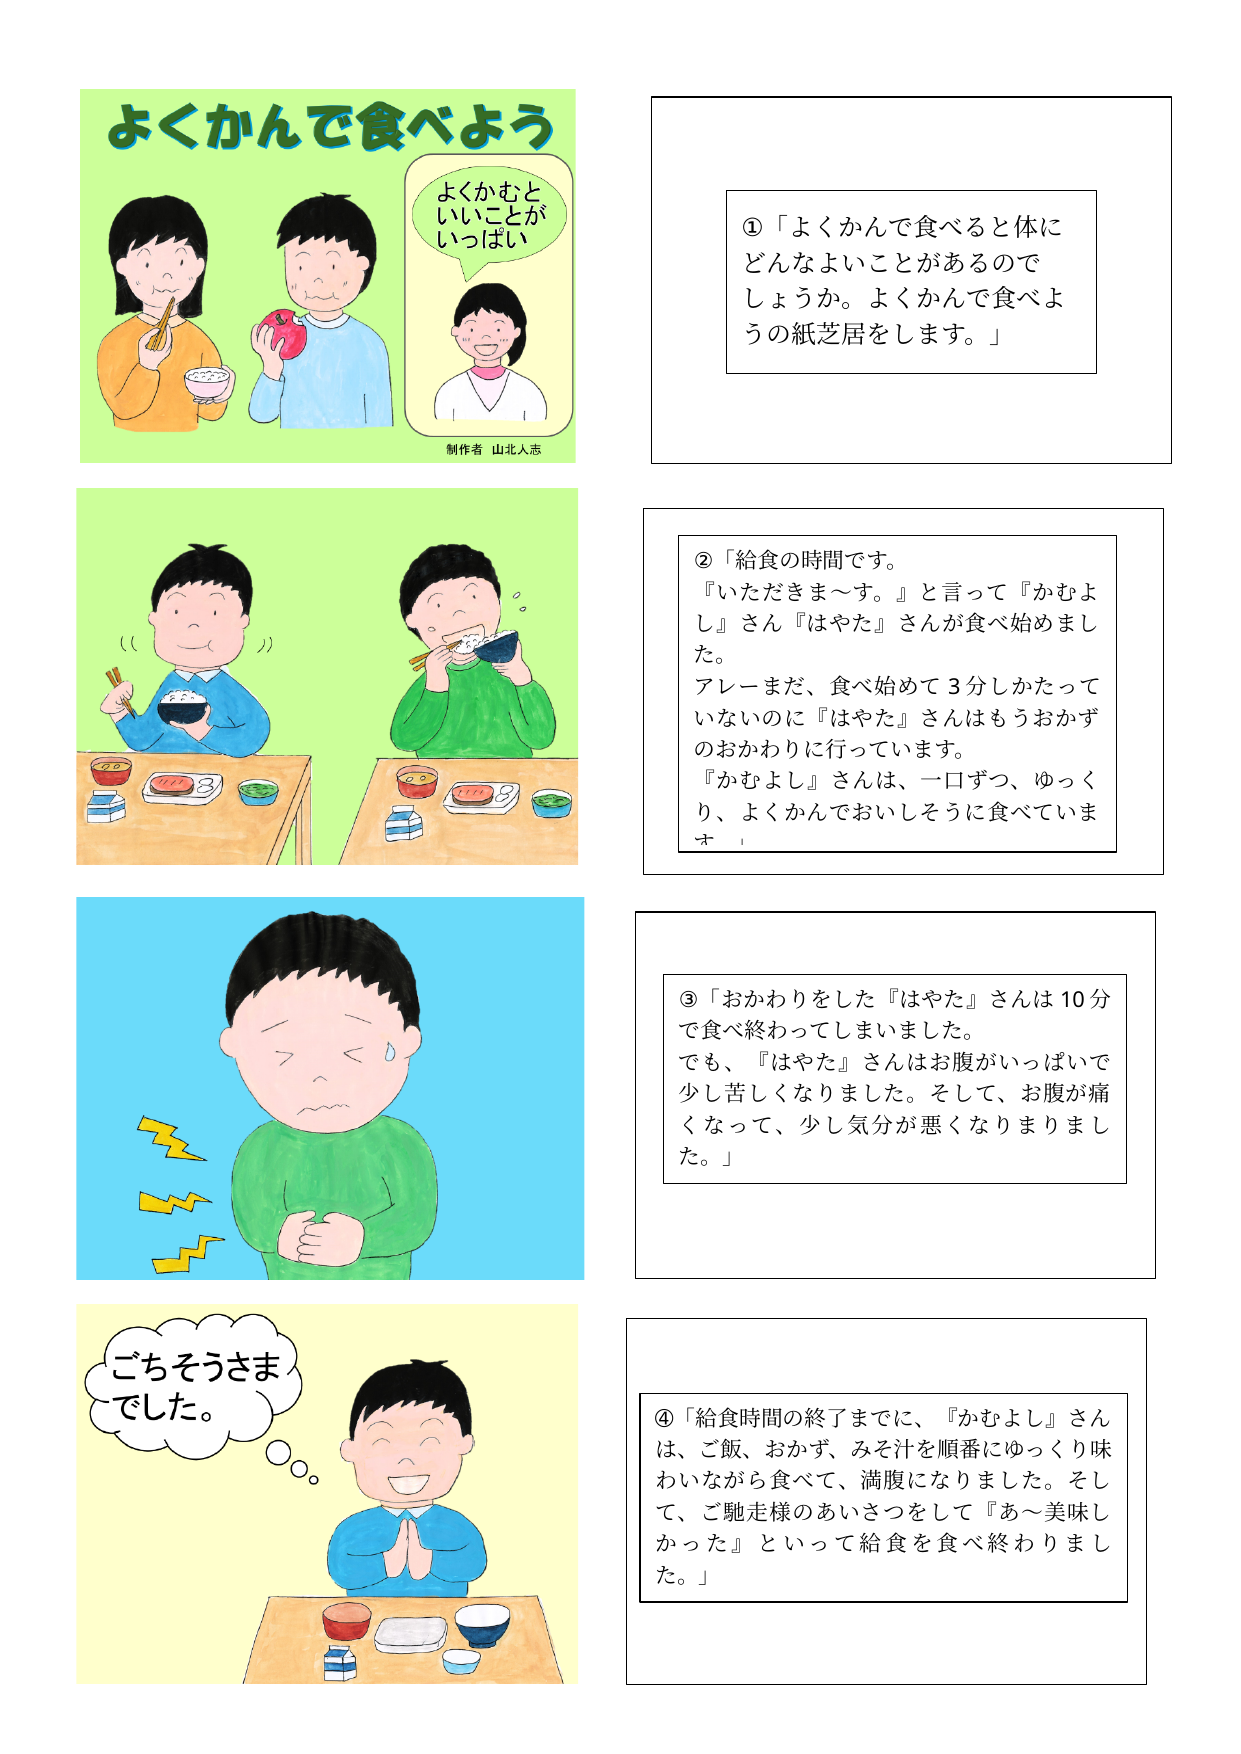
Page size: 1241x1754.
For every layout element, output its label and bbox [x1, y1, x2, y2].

picture [75, 1304, 578, 1683]
picture [75, 488, 578, 864]
picture [78, 89, 575, 461]
picture [75, 897, 584, 1278]
